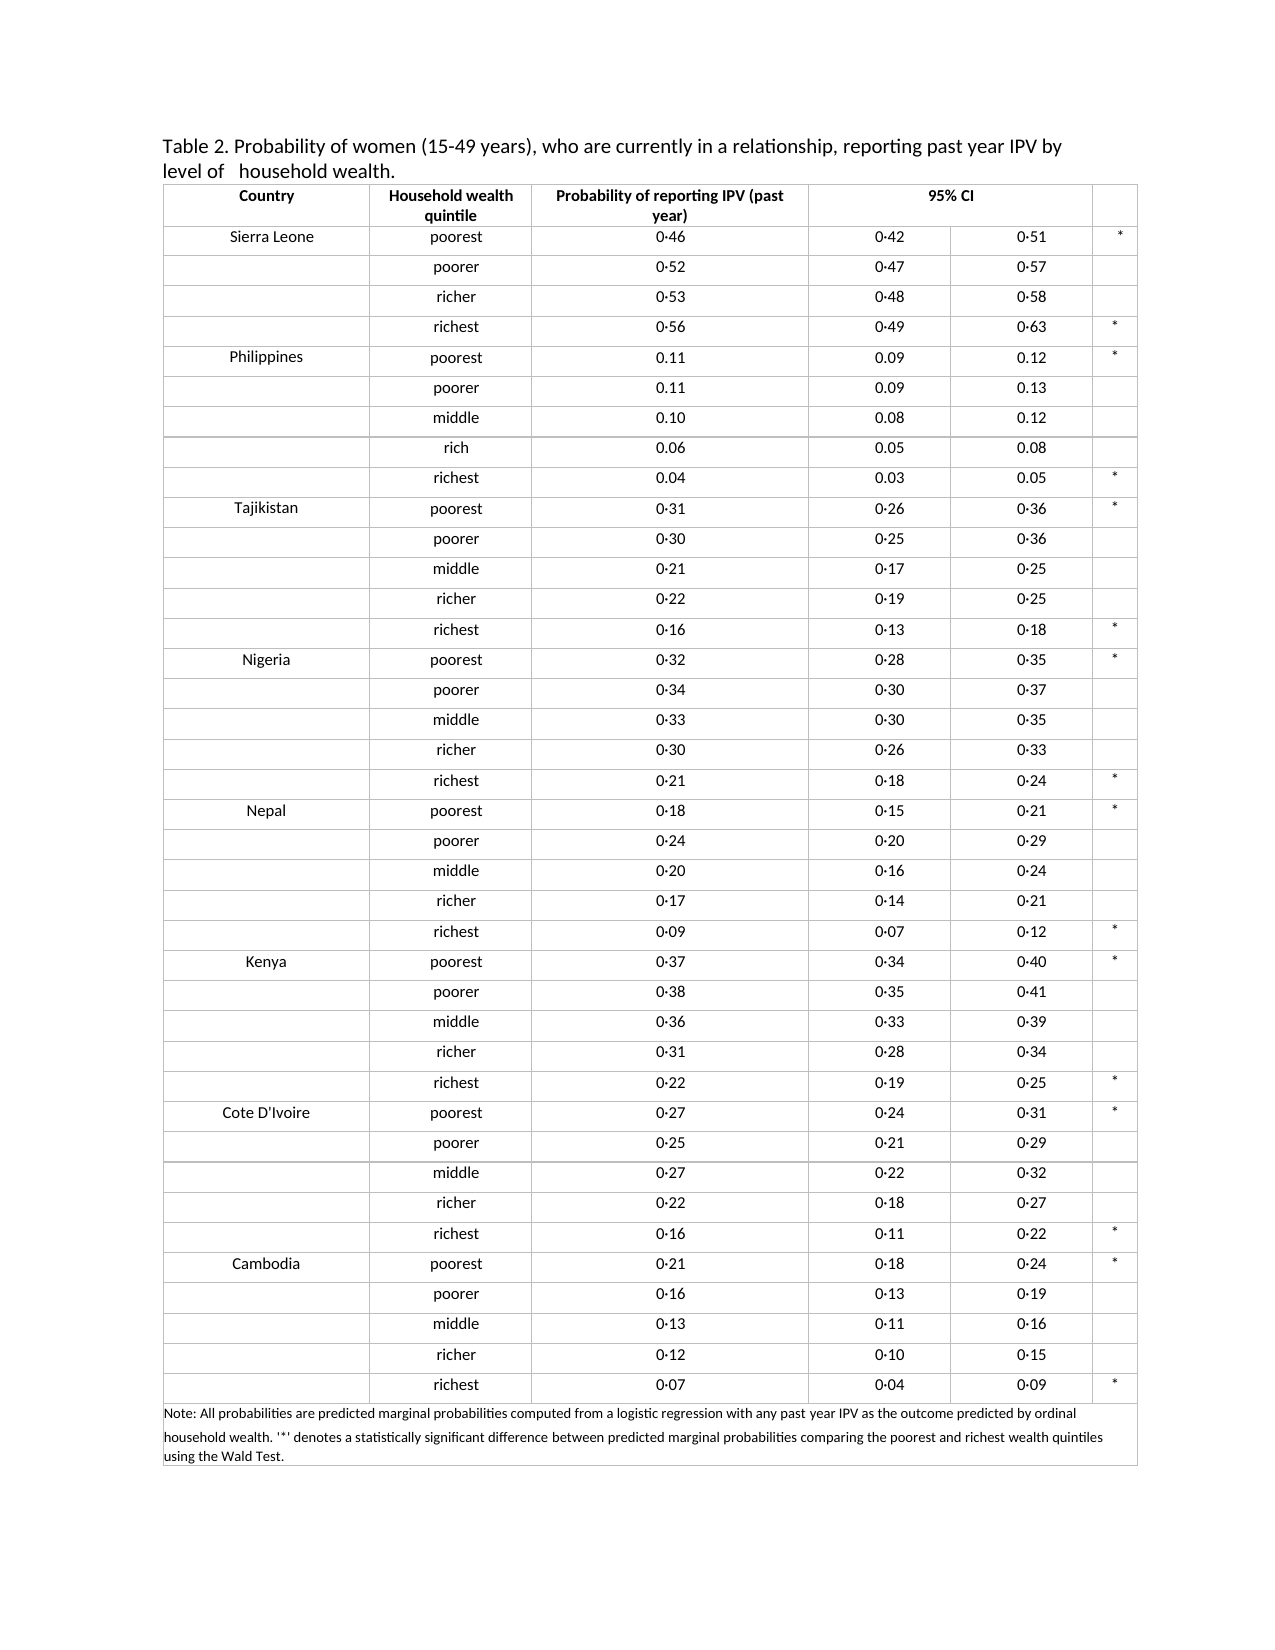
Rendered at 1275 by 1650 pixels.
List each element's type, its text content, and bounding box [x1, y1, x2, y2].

table_cell * [1093, 317, 1137, 346]
table_cell 0·24 [951, 770, 1092, 799]
table_cell [164, 438, 369, 467]
table_cell 0·32 [532, 649, 808, 678]
table_cell [1093, 1011, 1137, 1041]
table_cell richest [370, 1072, 531, 1101]
table_cell richest [370, 317, 531, 346]
table_header Country [164, 185, 369, 226]
table_cell 0·51 [951, 227, 1092, 255]
table_cell 0·19 [809, 589, 950, 618]
table_cell 0.03 [809, 468, 950, 497]
table_cell 0·33 [532, 709, 808, 738]
table_cell [1093, 709, 1137, 738]
table_cell richest [370, 1374, 531, 1403]
table_cell 0.11 [532, 377, 808, 406]
table_cell [164, 1011, 369, 1041]
table_cell [164, 377, 369, 406]
table_cell 0·52 [532, 256, 808, 285]
table_cell 0·20 [809, 830, 950, 859]
table_cell [1093, 830, 1137, 859]
table_cell 0·36 [532, 1011, 808, 1041]
table_cell [1093, 891, 1137, 920]
table_cell [164, 830, 369, 859]
table_cell 0·28 [809, 649, 950, 678]
table_cell 0·31 [532, 1042, 808, 1071]
table_cell 0·35 [809, 981, 950, 1010]
table_cell 0·35 [951, 649, 1092, 678]
table_cell 0·15 [951, 1344, 1092, 1373]
table_cell [1093, 589, 1137, 618]
table_cell [164, 619, 369, 648]
table_cell 0·22 [809, 1163, 950, 1192]
table_cell middle [370, 860, 531, 889]
table_cell poorer [370, 830, 531, 859]
table_cell * [1093, 1072, 1137, 1101]
table_cell 0·10 [809, 1344, 950, 1373]
table_cell 0·34 [951, 1042, 1092, 1071]
table_cell [1093, 679, 1137, 708]
table_cell [1093, 740, 1137, 769]
table_cell 0.09 [809, 347, 950, 376]
table_cell Kenya [164, 951, 369, 980]
table_cell 0.12 [951, 407, 1092, 436]
table_cell 0·30 [809, 679, 950, 708]
table_cell 0·58 [951, 286, 1092, 316]
table_cell 0·21 [532, 558, 808, 587]
table_cell 0·32 [951, 1163, 1092, 1192]
table_cell [164, 860, 369, 889]
table_cell 0·33 [809, 1011, 950, 1041]
table_cell [164, 1314, 369, 1343]
table_cell 0·16 [532, 1223, 808, 1252]
table_cell middle [370, 558, 531, 587]
table_cell richest [370, 619, 531, 648]
table_cell 0·24 [532, 830, 808, 859]
table_cell 0·24 [809, 1102, 950, 1131]
table_cell 0·16 [532, 1283, 808, 1312]
table_cell Sierra Leone [164, 227, 369, 255]
table_cell [1093, 438, 1137, 467]
table_cell rich [370, 438, 531, 467]
table_cell 0·31 [951, 1102, 1092, 1131]
table_cell richer [370, 740, 531, 769]
table_header [1093, 185, 1137, 226]
table_cell [164, 256, 369, 285]
table_cell 0.04 [532, 468, 808, 497]
table_cell [1093, 558, 1137, 587]
table_cell 0·37 [951, 679, 1092, 708]
table_cell 0·16 [809, 860, 950, 889]
table_cell * [1093, 468, 1137, 497]
table_cell 0.08 [809, 407, 950, 436]
text Table 2. Probability of women (15-49 years), who are currently in a relationship, reporting past year IPV by level of household wealth. [162, 133, 1099, 184]
table_cell middle [370, 407, 531, 436]
table_cell poorer [370, 981, 531, 1010]
table_cell [164, 981, 369, 1010]
table_cell 0·39 [951, 1011, 1092, 1041]
table_cell 0·21 [951, 891, 1092, 920]
table_cell 0·21 [809, 1132, 950, 1161]
table_cell [1093, 256, 1137, 285]
table_cell 0·30 [532, 740, 808, 769]
table_cell 0·46 [532, 227, 808, 255]
table_cell richer [370, 1193, 531, 1222]
table_cell 0·22 [951, 1223, 1092, 1252]
table_cell [164, 740, 369, 769]
table_cell poorest [370, 498, 531, 527]
table_cell [164, 558, 369, 587]
table_cell 0·49 [809, 317, 950, 346]
table_cell * [1093, 649, 1137, 678]
table_cell [1093, 1344, 1137, 1373]
table_cell 0·18 [809, 770, 950, 799]
table_cell poorest [370, 227, 531, 255]
table_cell 0·12 [951, 921, 1092, 950]
table_cell [1093, 1283, 1137, 1312]
table_cell poorer [370, 528, 531, 557]
table_header 95% CI [809, 185, 1092, 226]
table_cell 0·22 [532, 1072, 808, 1101]
table_cell [1093, 1163, 1137, 1192]
table_cell [1093, 1042, 1137, 1071]
table_cell 0·18 [532, 800, 808, 829]
table_cell [164, 407, 369, 436]
table_cell 0·09 [532, 921, 808, 950]
table_cell 0·22 [532, 1193, 808, 1222]
table_cell 0·40 [951, 951, 1092, 980]
table_cell middle [370, 709, 531, 738]
table_cell poorest [370, 1253, 531, 1282]
table_cell 0·47 [809, 256, 950, 285]
table_cell Nigeria [164, 649, 369, 678]
table_cell [164, 589, 369, 618]
table_cell 0·18 [809, 1253, 950, 1282]
table_cell [164, 891, 369, 920]
table_cell 0·35 [951, 709, 1092, 738]
table_cell 0·14 [809, 891, 950, 920]
table_cell 0.12 [951, 347, 1092, 376]
table_cell 0·25 [532, 1132, 808, 1161]
table_cell Note: All probabilities are predicted marginal probabilities computed from a logistic regression with any past year IPV as the outcome predicted by ordinal household wealth. '*' denotes a statistically significant difference between predicted marginal probabilities comparing the poorest and richest wealth quintiles using the Wald Test. [164, 1404, 1137, 1465]
table_cell 0·29 [951, 1132, 1092, 1161]
table_cell 0·04 [809, 1374, 950, 1403]
table_cell Philippines [164, 347, 369, 376]
table_cell * [1093, 619, 1137, 648]
table_cell * [1093, 1223, 1137, 1252]
table_cell 0·36 [951, 498, 1092, 527]
table_cell 0·36 [951, 528, 1092, 557]
table_cell richest [370, 770, 531, 799]
table_cell 0·07 [532, 1374, 808, 1403]
table_cell 0·15 [809, 800, 950, 829]
table_cell 0·37 [532, 951, 808, 980]
table_header Household wealth quintile [370, 185, 531, 226]
table_cell [164, 1132, 369, 1161]
table_cell poorer [370, 679, 531, 708]
table_cell [1093, 860, 1137, 889]
table_cell Cote D'Ivoire [164, 1102, 369, 1131]
table_cell * [1093, 921, 1137, 950]
table_cell 0·21 [532, 770, 808, 799]
table_cell [164, 1193, 369, 1222]
table_cell 0·12 [532, 1344, 808, 1373]
table_cell Cambodia [164, 1253, 369, 1282]
table_cell * [1093, 1374, 1137, 1403]
table_cell * [1093, 347, 1137, 376]
table_cell 0·16 [951, 1314, 1092, 1343]
table_cell poorer [370, 377, 531, 406]
table_cell 0.09 [809, 377, 950, 406]
table_cell [164, 1374, 369, 1403]
table_cell [164, 528, 369, 557]
table_cell 0·63 [951, 317, 1092, 346]
table_cell poorest [370, 951, 531, 980]
table_cell 0·34 [809, 951, 950, 980]
table_cell 0·11 [809, 1223, 950, 1252]
table_cell poorest [370, 800, 531, 829]
table_cell richer [370, 589, 531, 618]
table_cell middle [370, 1314, 531, 1343]
table_cell [1093, 981, 1137, 1010]
table_cell 0.05 [809, 438, 950, 467]
table_cell 0·17 [809, 558, 950, 587]
table_cell 0·19 [951, 1283, 1092, 1312]
table_cell 0·07 [809, 921, 950, 950]
table_cell 0·28 [809, 1042, 950, 1071]
table_cell [164, 921, 369, 950]
table_cell [164, 770, 369, 799]
table_cell 0·13 [809, 619, 950, 648]
table_cell [164, 1283, 369, 1312]
table_cell 0.10 [532, 407, 808, 436]
table_cell 0·27 [532, 1102, 808, 1131]
table_cell 0·26 [809, 740, 950, 769]
table_cell 0·24 [951, 1253, 1092, 1282]
table_cell 0·11 [809, 1314, 950, 1343]
table_cell richer [370, 1344, 531, 1373]
table_cell richer [370, 1042, 531, 1071]
table_cell poorest [370, 649, 531, 678]
table_cell [1093, 1314, 1137, 1343]
table_cell 0·48 [809, 286, 950, 316]
table_cell [164, 1223, 369, 1252]
table_cell 0.08 [951, 438, 1092, 467]
table_cell [164, 709, 369, 738]
table_cell richest [370, 921, 531, 950]
table_cell [164, 286, 369, 316]
table_cell 0·33 [951, 740, 1092, 769]
table_cell 0·25 [951, 558, 1092, 587]
table_cell 0·38 [532, 981, 808, 1010]
table_cell Nepal [164, 800, 369, 829]
table_cell [164, 317, 369, 346]
table_cell [164, 1042, 369, 1071]
table_cell 0·29 [951, 830, 1092, 859]
table_cell 0·30 [809, 709, 950, 738]
table_cell 0·09 [951, 1374, 1092, 1403]
table_cell 0·27 [951, 1193, 1092, 1222]
table_cell richer [370, 891, 531, 920]
table_cell 0·30 [532, 528, 808, 557]
table_cell [1093, 1132, 1137, 1161]
table_cell 0·20 [532, 860, 808, 889]
table_cell [164, 679, 369, 708]
table_cell * [1093, 800, 1137, 829]
table_cell 0·25 [951, 1072, 1092, 1101]
table_cell [1093, 377, 1137, 406]
table_cell [164, 1344, 369, 1373]
table_cell 0.06 [532, 438, 808, 467]
table_cell poorer [370, 1132, 531, 1161]
table_cell 0·56 [532, 317, 808, 346]
table_cell poorest [370, 1102, 531, 1131]
table_cell * [1093, 951, 1137, 980]
table_cell [1093, 1193, 1137, 1222]
table_cell 0·17 [532, 891, 808, 920]
table_cell 0·16 [532, 619, 808, 648]
table_cell [1093, 407, 1137, 436]
table_cell poorest [370, 347, 531, 376]
table_cell 0·19 [809, 1072, 950, 1101]
table_cell * [1093, 770, 1137, 799]
table_cell poorer [370, 256, 531, 285]
table_cell 0·26 [809, 498, 950, 527]
table_cell 0·25 [951, 589, 1092, 618]
table_cell * [1093, 498, 1137, 527]
table_cell [1093, 528, 1137, 557]
table_cell poorer [370, 1283, 531, 1312]
table_cell 0·13 [532, 1314, 808, 1343]
table_cell 0·22 [532, 589, 808, 618]
table_cell 0·57 [951, 256, 1092, 285]
table_cell richest [370, 468, 531, 497]
table_cell richer [370, 286, 531, 316]
table_cell [164, 1072, 369, 1101]
table_header Probability of reporting IPV (past year) [532, 185, 808, 226]
table_cell [164, 468, 369, 497]
table_cell Tajikistan [164, 498, 369, 527]
table_cell richest [370, 1223, 531, 1252]
table_cell * [1093, 1102, 1137, 1131]
table_cell 0·21 [951, 800, 1092, 829]
table_cell 0·13 [809, 1283, 950, 1312]
table_cell 0·18 [809, 1193, 950, 1222]
table_cell 0·25 [809, 528, 950, 557]
table_cell middle [370, 1011, 531, 1041]
table_cell [164, 1163, 369, 1192]
table_cell 0·34 [532, 679, 808, 708]
table_cell 0.05 [951, 468, 1092, 497]
table_cell [1093, 286, 1137, 316]
table_cell 0·27 [532, 1163, 808, 1192]
table_cell 0.11 [532, 347, 808, 376]
table_cell 0·41 [951, 981, 1092, 1010]
table_cell 0·18 [951, 619, 1092, 648]
table_cell * [1093, 227, 1137, 255]
table_cell 0·24 [951, 860, 1092, 889]
table_cell 0.13 [951, 377, 1092, 406]
table_cell 0·21 [532, 1253, 808, 1282]
table_cell 0·53 [532, 286, 808, 316]
table_cell 0·31 [532, 498, 808, 527]
table_cell 0·42 [809, 227, 950, 255]
table_cell * [1093, 1253, 1137, 1282]
table_cell middle [370, 1163, 531, 1192]
